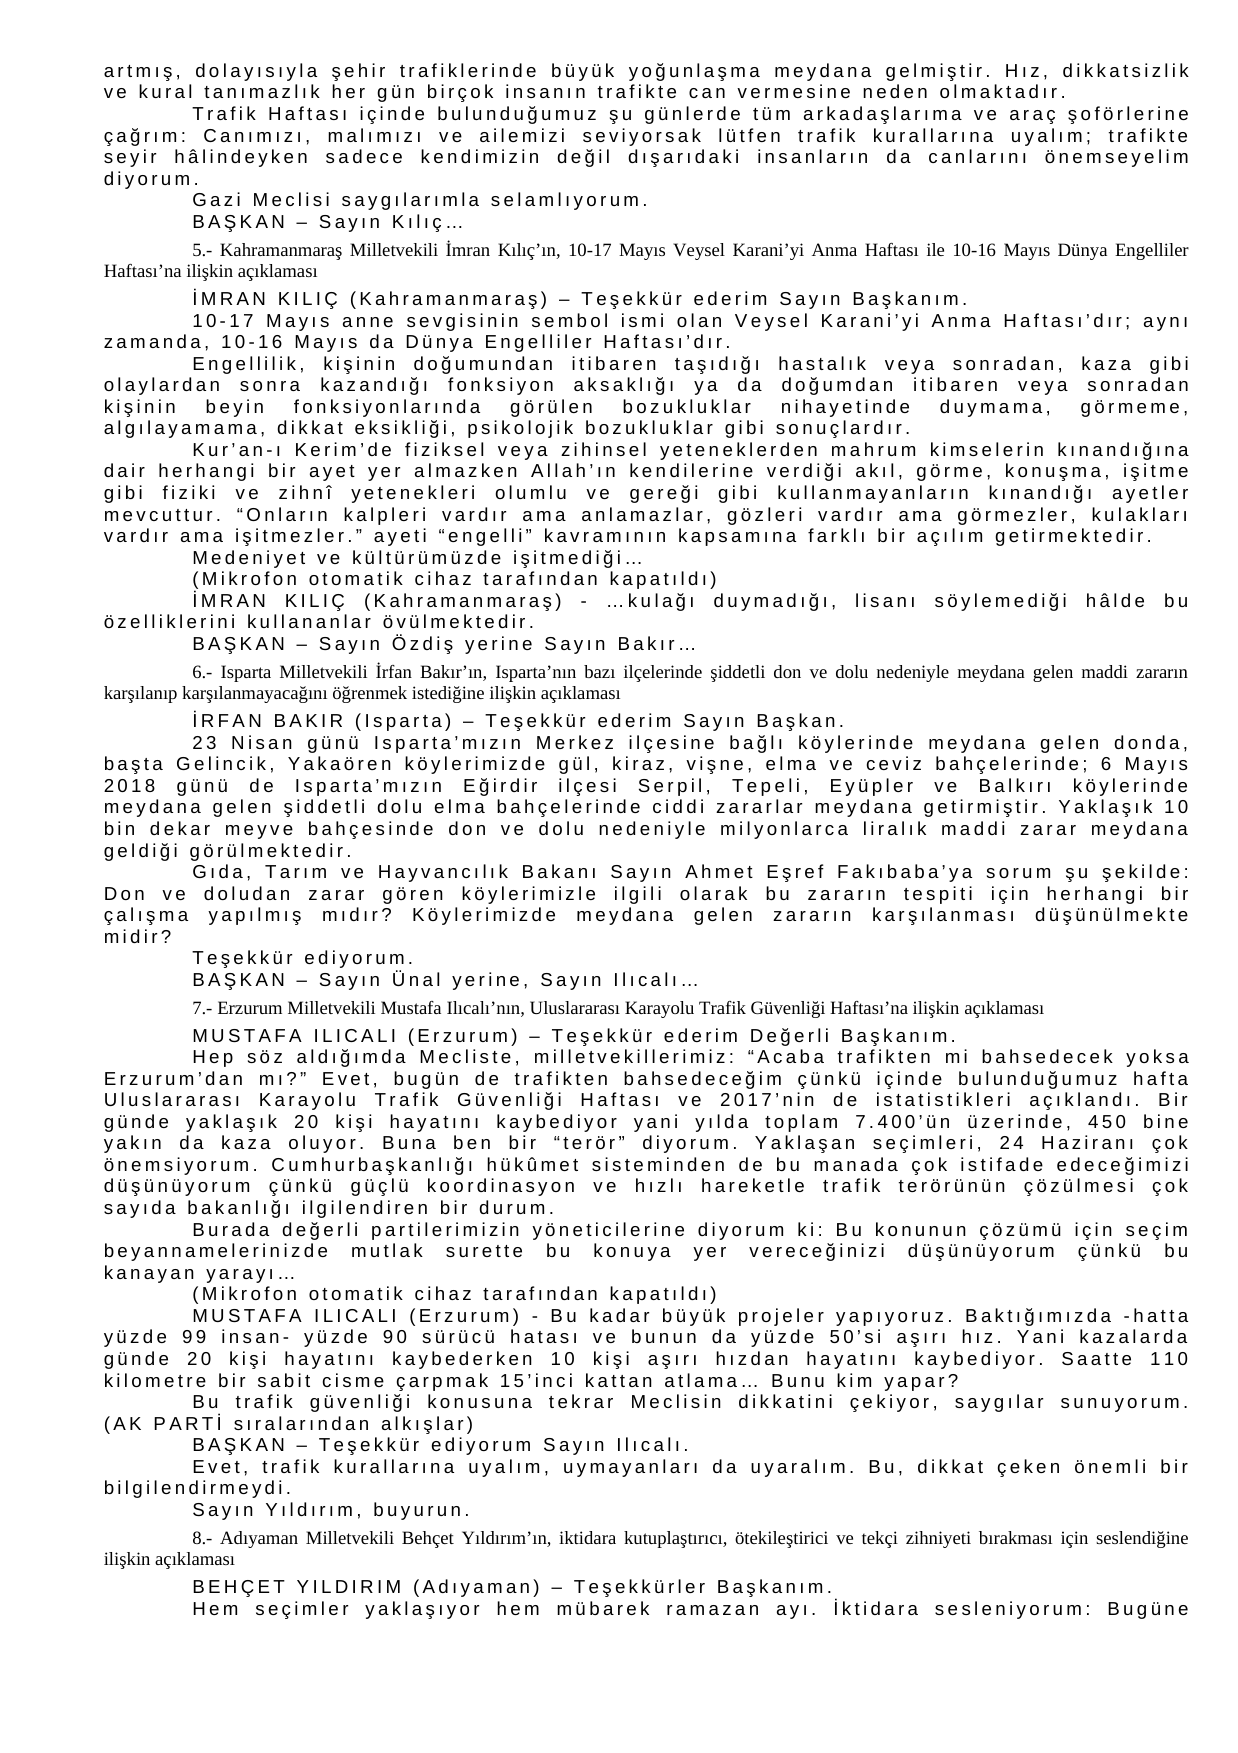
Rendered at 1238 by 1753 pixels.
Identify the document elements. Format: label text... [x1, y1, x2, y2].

text 8.- Adıyaman Milletvekili Behçet Yıldırım’ın, iktidara kutuplaştırıcı, ötekileştirici ve tekçi zihniyeti bırakması için seslendiğine ilişkin açıklaması [103, 1527, 1190, 1570]
text Burada değerli partilerimizin yöneticilerine diyorum ki: Bu konunun çözümü için seçim beyannamelerinizde mutlak surette bu konuya yer vereceğinizi düşünüyorum çünkü bu kanayan yarayı… [103, 1218, 1190, 1283]
text İRFAN BAKIR (Isparta) – Teşekkür ederim Sayın Başkan. [103, 710, 1190, 732]
text (Mikrofon otomatik cihaz tarafından kapatıldı) [103, 1283, 1190, 1305]
text 7.- Erzurum Milletvekili Mustafa Ilıcalı’nın, Uluslararası Karayolu Trafik Güvenliği Haftası’na ilişkin açıklaması [103, 997, 1190, 1018]
text Hep söz aldığımda Mecliste, milletvekillerimiz: “Acaba trafikten mi bahsedecek yoksa Erzurum’dan mı?” Evet, bugün de trafikten bahsedeceğim çünkü içinde bulunduğumuz hafta Uluslararası Karayolu Trafik Güvenliği Haftası ve 2017’nin de istatistikleri açıklandı. Bir günde yaklaşık 20 kişi hayatını kaybediyor yani yılda toplam 7.400’ün üzerinde, 450 bine yakın da kaza oluyor. Buna ben bir “terör” diyorum. Yaklaşan seçimleri, 24 Haziranı çok önemsiyorum. Cumhurbaşkanlığı hükûmet sisteminden de bu manada çok istifade edeceğimizi düşünüyorum çünkü güçlü koordinasyon ve hızlı hareketle trafik terörünün çözülmesi çok sayıda bakanlığı ilgilendiren bir durum. [103, 1046, 1190, 1218]
text Gazi Meclisi saygılarımla selamlıyorum. [103, 189, 1190, 211]
text 6.- Isparta Milletvekili İrfan Bakır’ın, Isparta’nın bazı ilçelerinde şiddetli don ve dolu nedeniyle meydana gelen maddi zararın karşılanıp karşılanmayacağını öğrenmek istediğine ilişkin açıklaması [103, 661, 1190, 704]
text Medeniyet ve kültürümüzde işitmediği… [103, 547, 1190, 568]
text Teşekkür ediyorum. [103, 947, 1190, 969]
text Evet, trafik kurallarına uyalım, uymayanları da uyaralım. Bu, dikkat çeken önemli bir bilgilendirmeydi. [103, 1456, 1190, 1499]
text 23 Nisan günü Isparta’mızın Merkez ilçesine bağlı köylerinde meydana gelen donda, başta Gelincik, Yakaören köylerimizde gül, kiraz, vişne, elma ve ceviz bahçelerinde; 6 Mayıs 2018 günü de Isparta’mızın Eğirdir ilçesi Serpil, Tepeli, Eyüpler ve Balkırı köylerinde meydana gelen şiddetli dolu elma bahçelerinde ciddi zararlar meydana getirmiştir. Yaklaşık 10 bin dekar meyve bahçesinde don ve dolu nedeniyle milyonlarca liralık maddi zarar meydana geldiği görülmektedir. [103, 732, 1190, 861]
text BAŞKAN – Teşekkür ediyorum Sayın Ilıcalı. [103, 1434, 1190, 1456]
text Kur’an-ı Kerim’de fiziksel veya zihinsel yeteneklerden mahrum kimselerin kınandığına dair herhangi bir ayet yer almazken Allah’ın kendilerine verdiği akıl, görme, konuşma, işitme gibi fiziki ve zihnî yetenekleri olumlu ve gereği gibi kullanmayanların kınandığı ayetler mevcuttur. “Onların kalpleri vardır ama anlamazlar, gözleri vardır ama görmezler, kulakları vardır ama işitmezler.” ayeti “engelli” kavramının kapsamına farklı bir açılım getirmektedir. [103, 439, 1190, 547]
text Gıda, Tarım ve Hayvancılık Bakanı Sayın Ahmet Eşref Fakıbaba’ya sorum şu şekilde: Don ve doludan zarar gören köylerimizle ilgili olarak bu zararın tespiti için herhangi bir çalışma yapılmış mıdır? Köylerimizde meydana gelen zararın karşılanması düşünülmekte midir? [103, 861, 1190, 947]
text Bu trafik güvenliği konusuna tekrar Meclisin dikkatini çekiyor, saygılar sunuyorum. (AK PARTİ sıralarından alkışlar) [103, 1391, 1190, 1434]
text BAŞKAN – Sayın Kılıç… [103, 211, 1190, 232]
text BAŞKAN – Sayın Özdiş yerine Sayın Bakır… [103, 633, 1190, 654]
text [103, 60, 1190, 103]
text 10-17 Mayıs anne sevgisinin sembol ismi olan Veysel Karani’yi Anma Haftası’dır; aynı zamanda, 10-16 Mayıs da Dünya Engelliler Haftası’dır. [103, 309, 1190, 352]
text 5.- Kahramanmaraş Milletvekili İmran Kılıç’ın, 10-17 Mayıs Veysel Karani’yi Anma Haftası ile 10-16 Mayıs Dünya Engelliler Haftası’na ilişkin açıklaması [103, 238, 1190, 282]
text Sayın Yıldırım, buyurun. [103, 1499, 1190, 1520]
text İMRAN KILIÇ (Kahramanmaraş) - …kulağı duymadığı, lisanı söylemediği hâlde bu özelliklerini kullananlar övülmektedir. [103, 590, 1190, 633]
text BEHÇET YILDIRIM (Adıyaman) – Teşekkürler Başkanım. [103, 1576, 1190, 1597]
text Engellilik, kişinin doğumundan itibaren taşıdığı hastalık veya sonradan, kaza gibi olaylardan sonra kazandığı fonksiyon aksaklığı ya da doğumdan itibaren veya sonradan kişinin beyin fonksiyonlarında görülen bozukluklar nihayetinde duymama, görmeme, algılayamama, dikkat eksikliği, psikolojik bozukluklar gibi sonuçlardır. [103, 352, 1190, 439]
text MUSTAFA ILICALI (Erzurum) – Teşekkür ederim Değerli Başkanım. [103, 1024, 1190, 1046]
text MUSTAFA ILICALI (Erzurum) - Bu kadar büyük projeler yapıyoruz. Baktığımızda -hatta yüzde 99 insan- yüzde 90 sürücü hatası ve bunun da yüzde 50’si aşırı hız. Yani kazalarda günde 20 kişi hayatını kaybederken 10 kişi aşırı hızdan hayatını kaybediyor. Saatte 110 kilometre bir sabit cisme çarpmak 15’inci kattan atlama… Bunu kim yapar? [103, 1305, 1190, 1391]
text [103, 1597, 1190, 1619]
text İMRAN KILIÇ (Kahramanmaraş) – Teşekkür ederim Sayın Başkanım. [103, 288, 1190, 309]
text Trafik Haftası içinde bulunduğumuz şu günlerde tüm arkadaşlarıma ve araç şoförlerine çağrım: Canımızı, malımızı ve ailemizi seviyorsak lütfen trafik kurallarına uyalım; trafikte seyir hâlindeyken sadece kendimizin değil dışarıdaki insanların da canlarını önemseyelim diyorum. [103, 103, 1190, 189]
text BAŞKAN – Sayın Ünal yerine, Sayın Ilıcalı… [103, 969, 1190, 990]
text (Mikrofon otomatik cihaz tarafından kapatıldı) [103, 568, 1190, 590]
